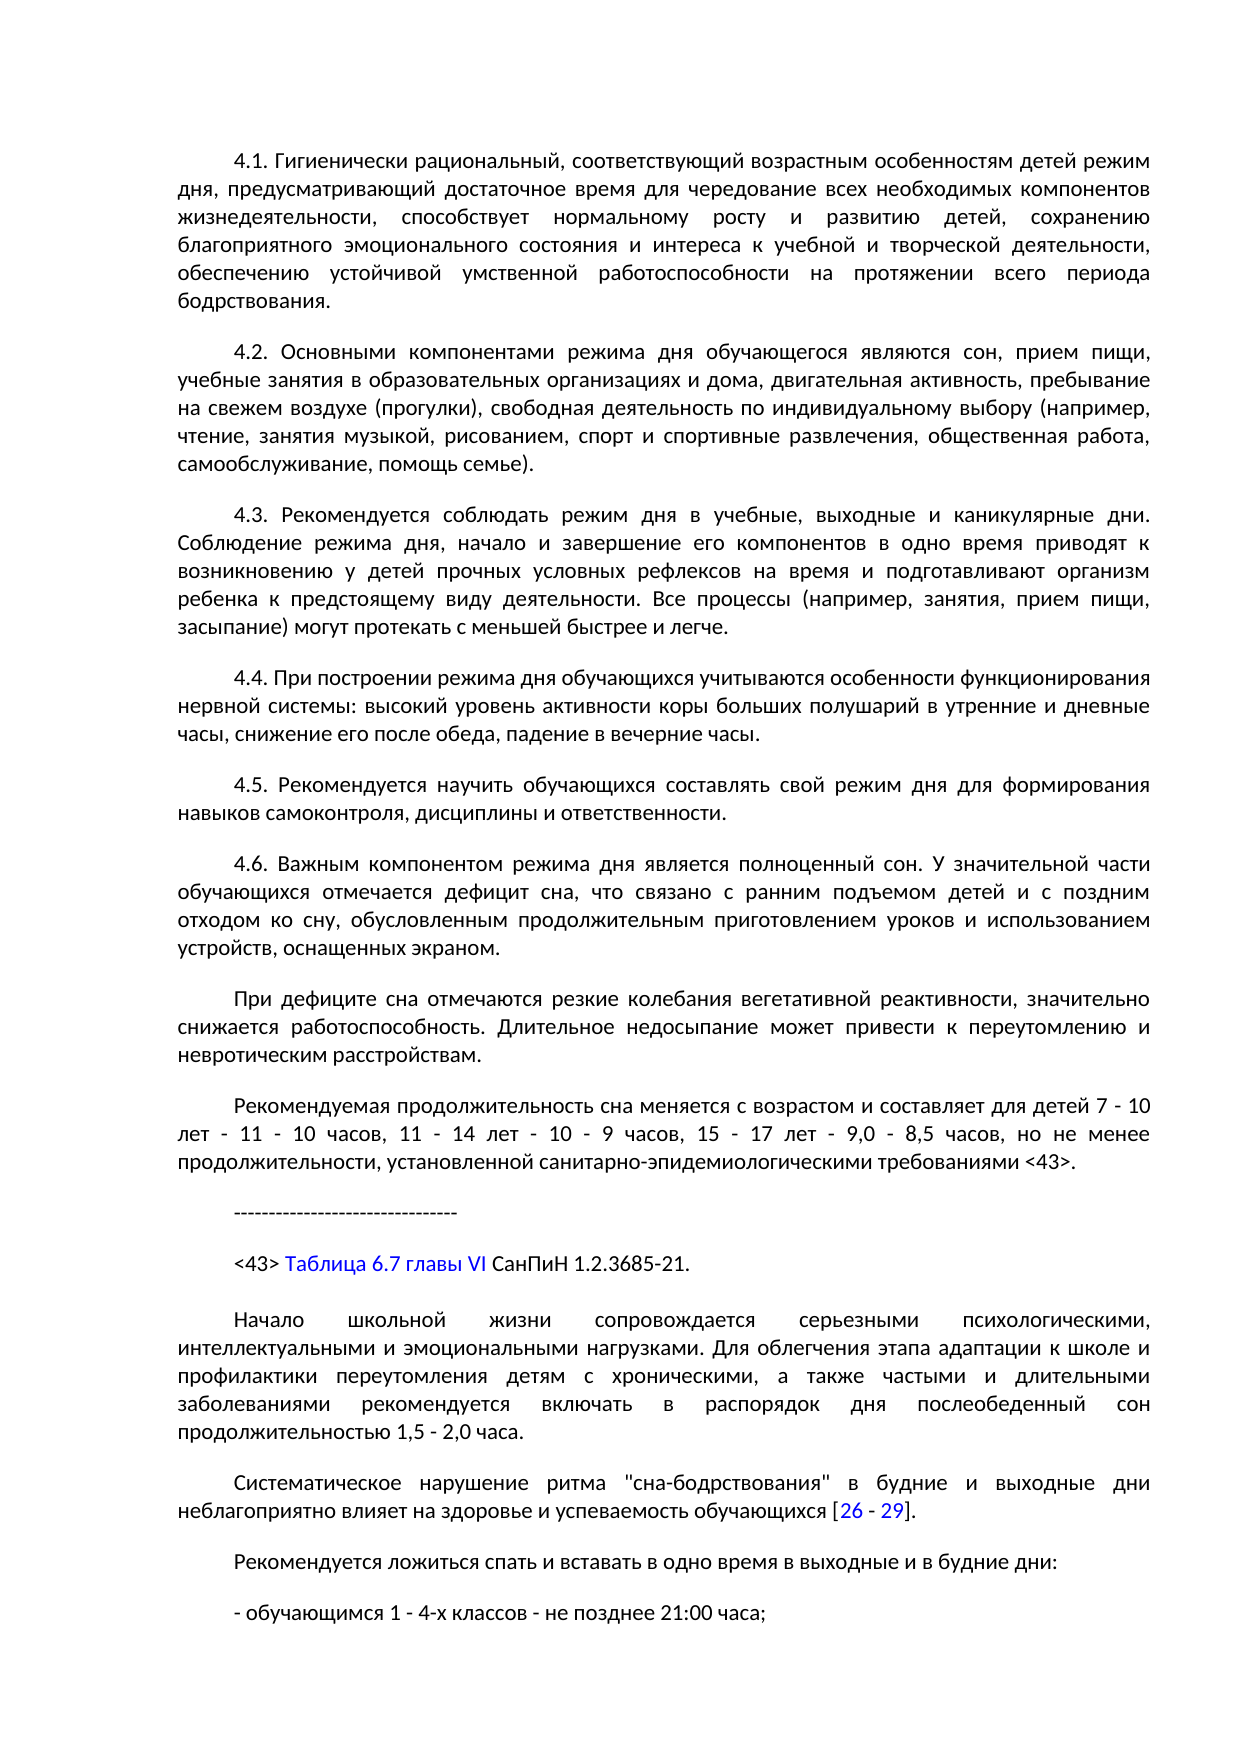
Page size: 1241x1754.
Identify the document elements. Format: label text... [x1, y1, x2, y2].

text Рекомендуется ложиться спать и вставать в одно время в выходные и в будние дни: [177, 1547, 1152, 1575]
text Начало школьной жизни сопровождается серьезными психологическими, интеллектуальными и эмоциональными нагрузками. Для облегчения этапа адаптации к школе и профилактики переутомления детям с хроническими, а также частыми и длительными заболеваниями рекомендуется включать в распорядок дня послеобеденный сон продолжительностью 1,5 - 2,0 часа. [177, 1305, 1152, 1445]
text 4.6. Важным компонентом режима дня является полноценный сон. У значительной части обучающихся отмечается дефицит сна, что связано с ранним подъемом детей и с поздним отходом ко сну, обусловленным продолжительным приготовлением уроков и использованием устройств, оснащенных экраном. [177, 849, 1152, 961]
text Систематическое нарушение ритма "сна-бодрствования" в будние и выходные дни неблагоприятно влияет на здоровье и успеваемость обучающихся [26 - 29]. [177, 1468, 1152, 1524]
text -------------------------------- [177, 1198, 1152, 1226]
text Рекомендуемая продолжительность сна меняется с возрастом и составляет для детей 7 - 10 лет - 11 - 10 часов, 11 - 14 лет - 10 - 9 часов, 15 - 17 лет - 9,0 - 8,5 часов, но не менее продолжительности, установленной санитарно-эпидемиологическими требованиями <43>. [177, 1091, 1152, 1175]
text <43> Таблица 6.7 главы VI СанПиН 1.2.3685-21. [177, 1249, 1152, 1277]
text - обучающимся 1 - 4-х классов - не позднее 21:00 часа; [177, 1598, 1152, 1626]
text 4.4. При построении режима дня обучающихся учитываются особенности функционирования нервной системы: высокий уровень активности коры больших полушарий в утренние и дневные часы, снижение его после обеда, падение в вечерние часы. [177, 663, 1152, 747]
text 4.5. Рекомендуется научить обучающихся составлять свой режим дня для формирования навыков самоконтроля, дисциплины и ответственности. [177, 770, 1152, 826]
text При дефиците сна отмечаются резкие колебания вегетативной реактивности, значительно снижается работоспособность. Длительное недосыпание может привести к переутомлению и невротическим расстройствам. [177, 984, 1152, 1068]
text 4.3. Рекомендуется соблюдать режим дня в учебные, выходные и каникулярные дни. Соблюдение режима дня, начало и завершение его компонентов в одно время приводят к возникновению у детей прочных условных рефлексов на время и подготавливают организм ребенка к предстоящему виду деятельности. Все процессы (например, занятия, прием пищи, засыпание) могут протекать с меньшей быстрее и легче. [177, 500, 1152, 640]
text 4.1. Гигиенически рациональный, соответствующий возрастным особенностям детей режим дня, предусматривающий достаточное время для чередование всех необходимых компонентов жизнедеятельности, способствует нормальному росту и развитию детей, сохранению благоприятного эмоционального состояния и интереса к учебной и творческой деятельности, обеспечению устойчивой умственной работоспособности на протяжении всего периода бодрствования. [177, 146, 1152, 314]
text 4.2. Основными компонентами режима дня обучающегося являются сон, прием пищи, учебные занятия в образовательных организациях и дома, двигательная активность, пребывание на свежем воздухе (прогулки), свободная деятельность по индивидуальному выбору (например, чтение, занятия музыкой, рисованием, спорт и спортивные развлечения, общественная работа, самообслуживание, помощь семье). [177, 337, 1152, 477]
